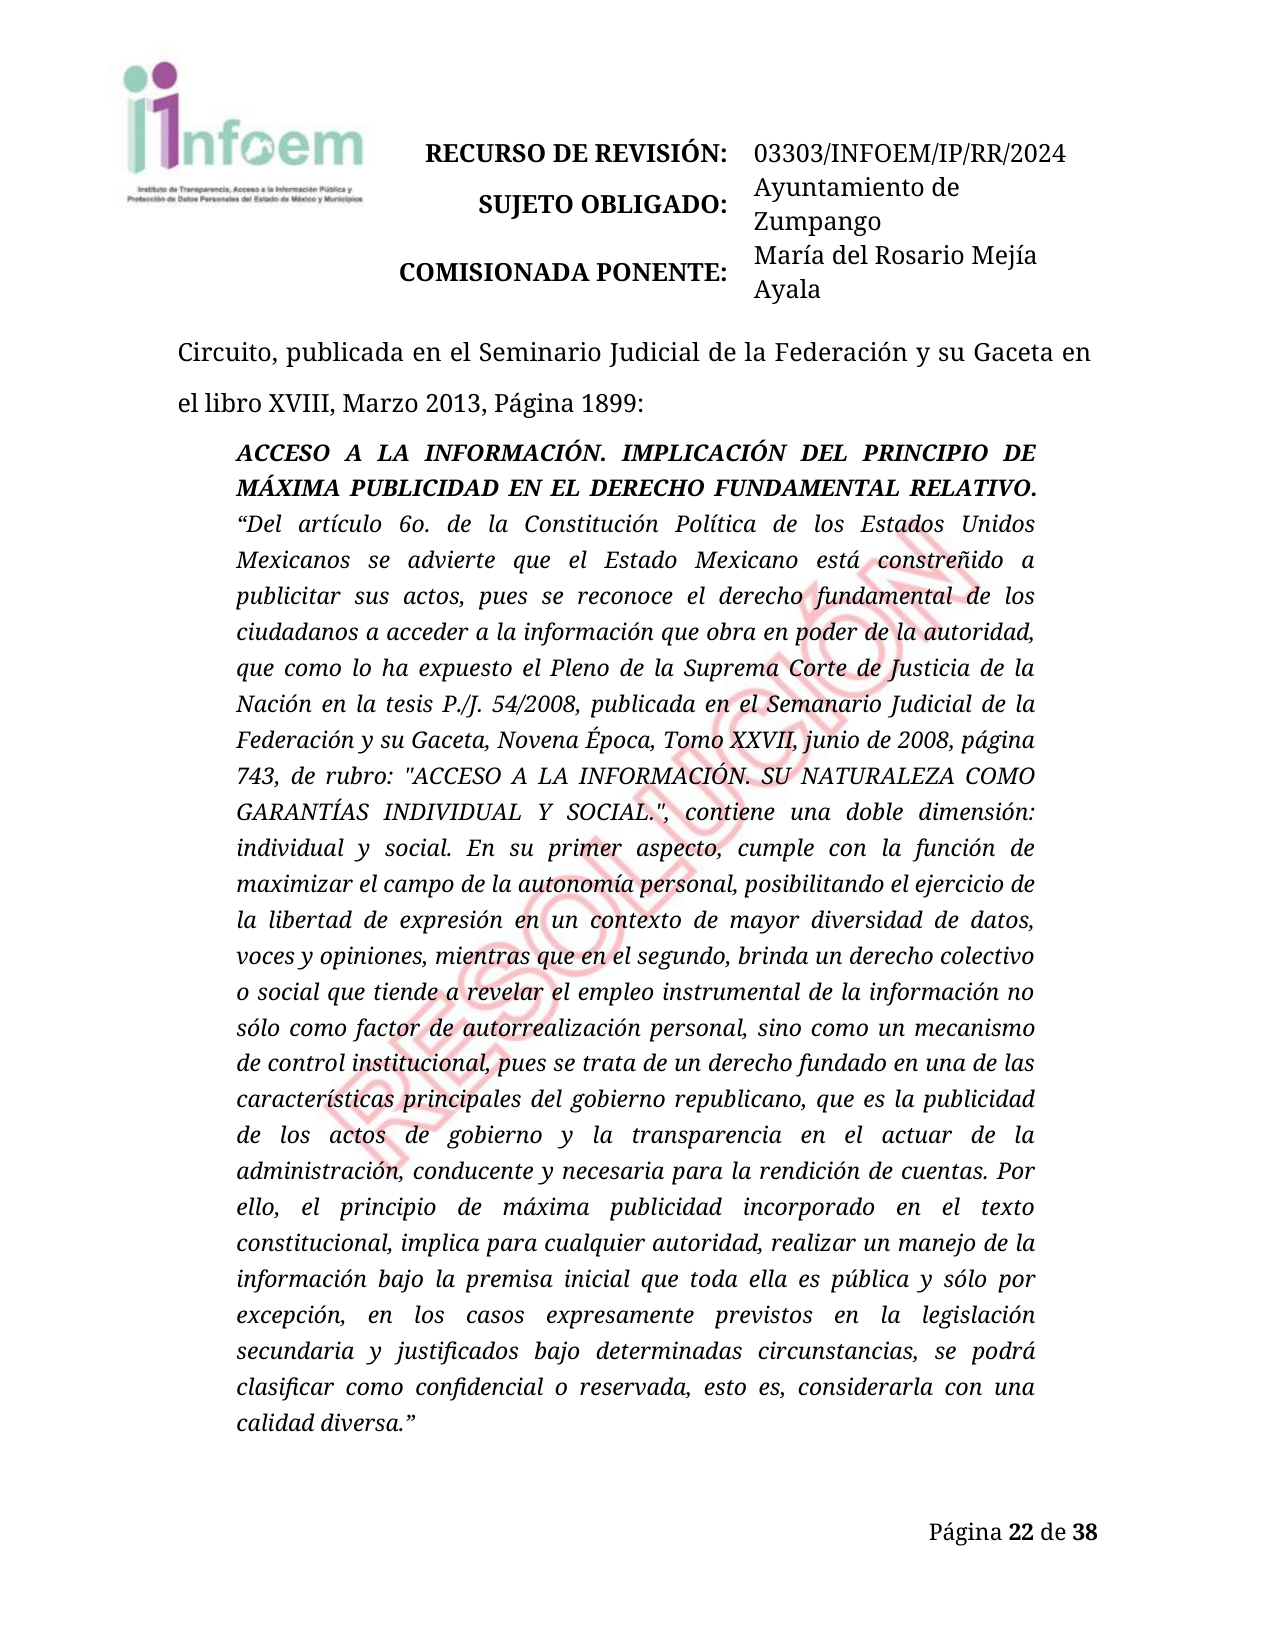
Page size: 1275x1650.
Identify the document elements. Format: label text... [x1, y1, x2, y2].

picture [5, 2, 1268, 1646]
text ACCESO A LA INFORMACIÓN. IMPLICACIÓN DEL PRINCIPIO DE MÁXIMA PUBLICIDAD EN EL DERECHO FUNDAMENTAL RELATIVO. “Del artículo 6o. de la Constitución Política de los Estados Unidos Mexicanos se advierte que el Estado Mexicano está constreñido a publicitar sus actos, pues se reconoce el derecho fundamental de los ciudadanos a acceder a la información que obra en poder de la autoridad, que como lo ha expuesto el Pleno de la Suprema Corte de Justicia de la Nación en la tesis P./J. 54/2008, publicada en el Semanario Judicial de la Federación y su Gaceta, Novena Época, Tomo XXVII, junio de 2008, página 743, de rubro: "ACCESO A LA INFORMACIÓN. SU NATURALEZA COMO GARANTÍAS INDIVIDUAL Y SOCIAL.", contiene una doble dimensión: individual y social. En su primer aspecto, cumple con la función de maximizar el campo de la autonomía personal, posibilitando el ejercicio de la libertad de expresión en un contexto de mayor diversidad de datos, voces y opiniones, mientras que en el segundo, brinda un derecho colectivo o social que tiende a revelar el empleo instrumental de la información no sólo como factor de autorrealización personal, sino como un mecanismo de control institucional, pues se trata de un derecho fundado en una de las características principales del gobierno republicano, que es la publicidad de los actos de gobierno y la transparencia en el actuar de la administración, conducente y necesaria para la rendición de cuentas. Por ello, el principio de máxima publicidad incorporado en el texto constitucional, implica para cualquier autoridad, realizar un manejo de la información bajo la premisa inicial que toda ella es pública y sólo por excepción, en los casos expresamente previstos en la legislación secundaria y justificados bajo determinadas circunstancias, se podrá clasificar como confidencial o reservada, esto es, considerarla con una calidad diversa.” [236, 436, 1039, 1438]
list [177, 334, 1092, 419]
